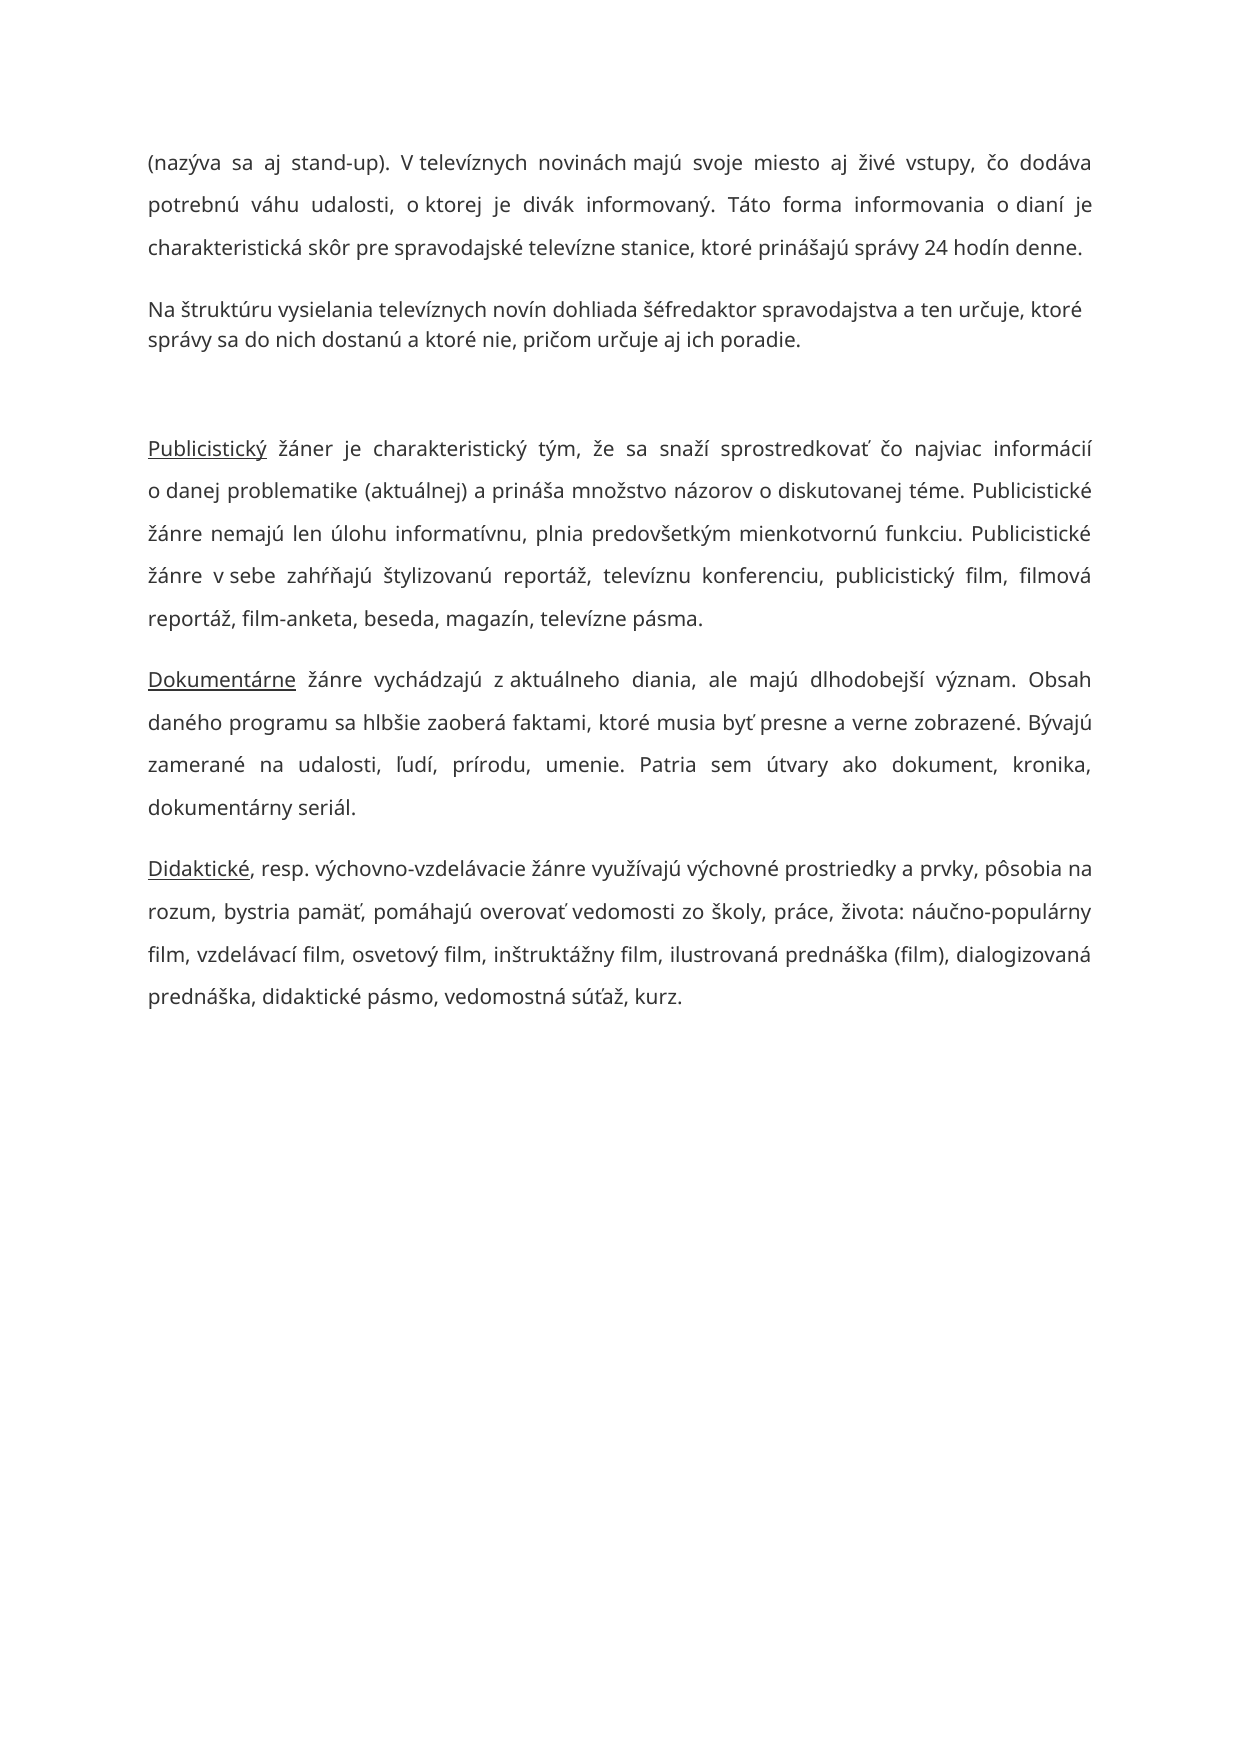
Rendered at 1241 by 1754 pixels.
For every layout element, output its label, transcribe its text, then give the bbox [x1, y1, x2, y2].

text Publicistický žáner je charakteristický tým, že sa snaží sprostredkovať čo najviac informácií o danej problematike (aktuálnej) a prináša množstvo názorov o diskutovanej téme. Publicistické žánre nemajú len úlohu informatívnu, plnia predovšetkým mienkotvornú funkciu. Publicistické žánre v sebe zahŕňajú štylizovanú reportáž, televíznu konferenciu, publicistický film, filmová reportáž, film-anketa, beseda, magazín, televízne pásma. [148, 434, 1093, 632]
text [148, 148, 1093, 261]
text Didaktické, resp. výchovno-vzdelávacie žánre využívajú výchovné prostriedky a prvky, pôsobia na rozum, bystria pamäť, pomáhajú overovať vedomosti zo školy, práce, života: náučno-populárny film, vzdelávací film, osvetový film, inštruktážny film, ilustrovaná prednáška (film), dialogizovaná prednáška, didaktické pásmo, vedomostná súťaž, kurz. [148, 854, 1093, 1011]
text Dokumentárne žánre vychádzajú z aktuálneho diania, ale majú dlhodobejší význam. Obsah daného programu sa hlbšie zaoberá faktami, ktoré musia byť presne a verne zobrazené. Bývajú zamerané na udalosti, ľudí, prírodu, umenie. Patria sem útvary ako dokument, kronika, dokumentárny seriál. [148, 665, 1093, 822]
text Na štruktúru vysielania televíznych novín dohliada šéfredaktor spravodajstva a ten určuje, ktoré správy sa do nich dostanú a ktoré nie, pričom určuje aj ich poradie. [148, 294, 1093, 353]
